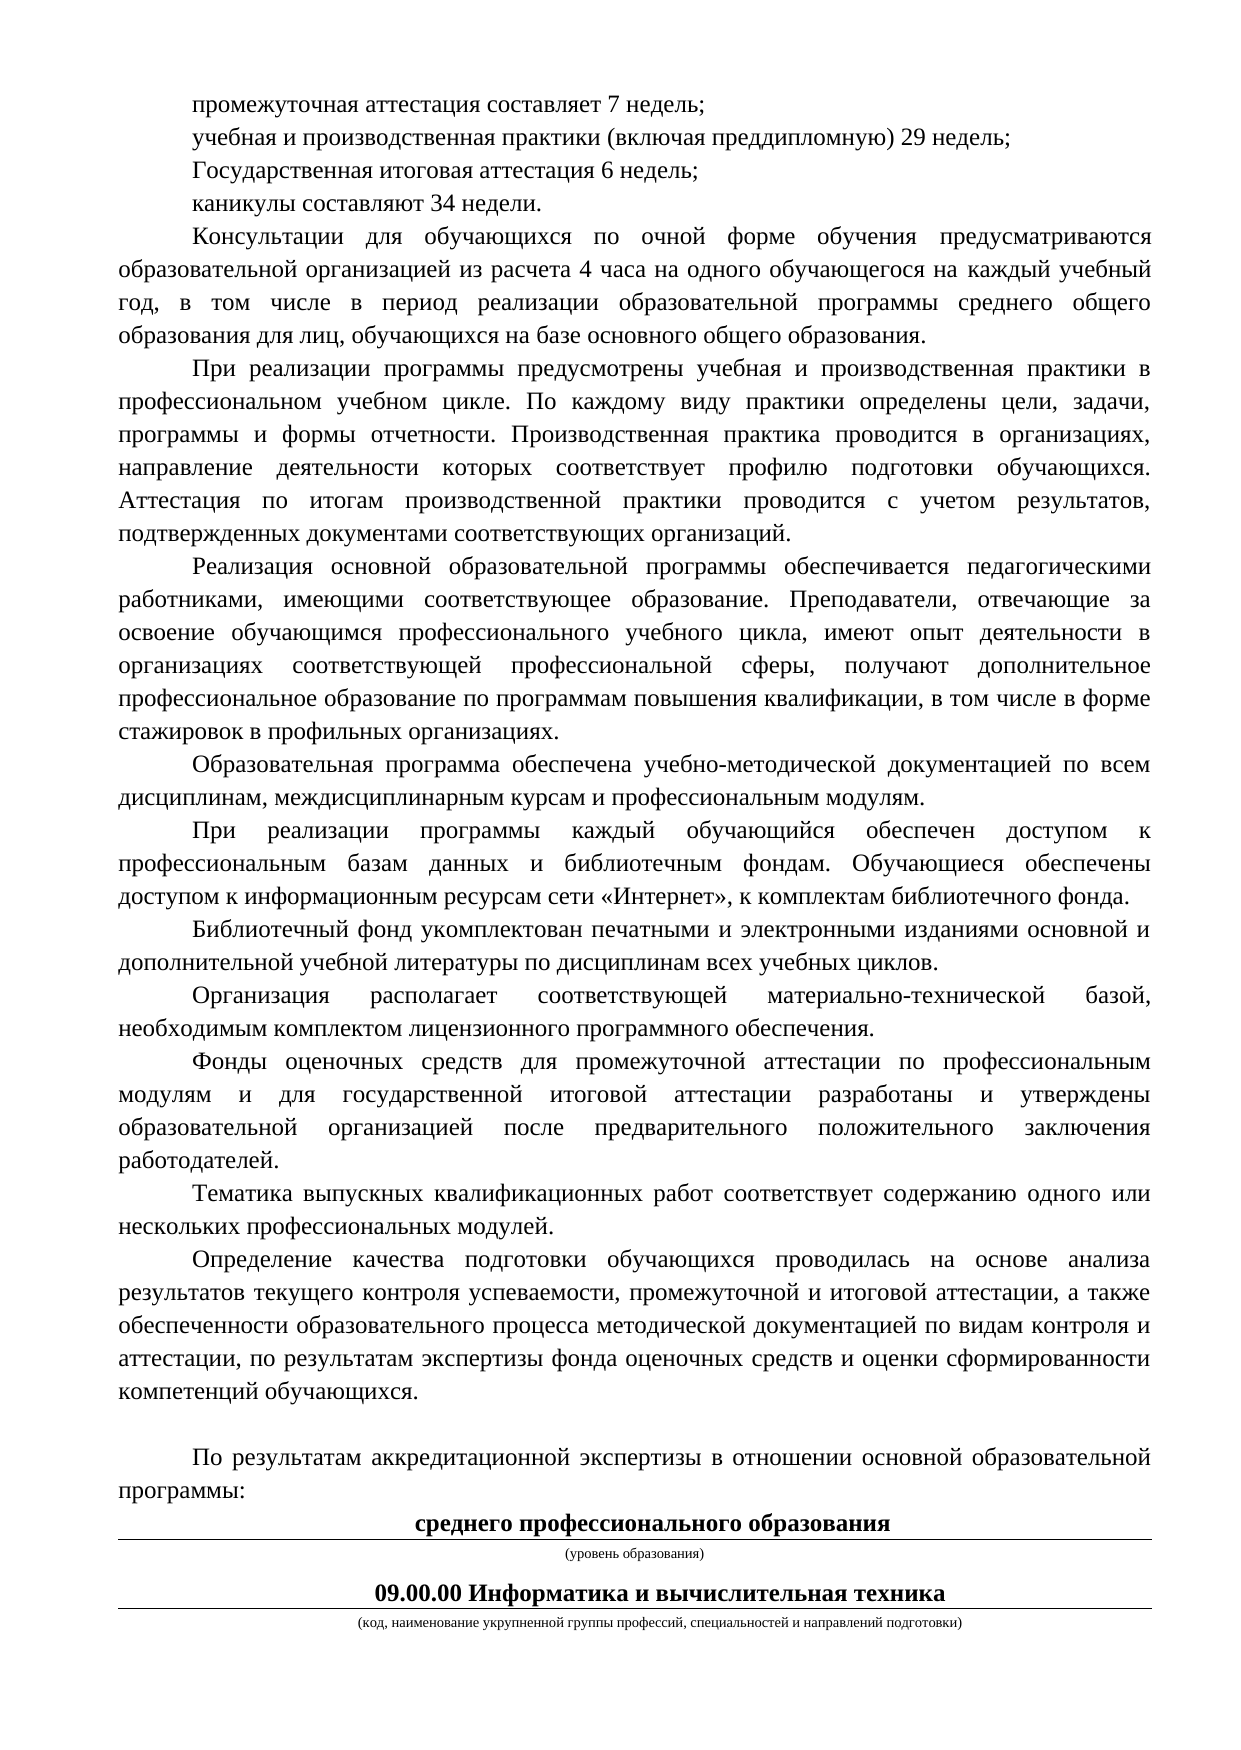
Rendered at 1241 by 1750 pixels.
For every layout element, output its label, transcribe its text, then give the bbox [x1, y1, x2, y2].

text Организация располагает соответствующей материально-технической базой, необходимым комплектом лицензионного программного обеспечения. [118, 980, 1152, 1042]
text Консультации для обучающихся по очной форме обучения предусматриваются образовательной организацией из расчета 4 часа на одного обучающегося на каждый учебный год, в том числе в период реализации образовательной программы среднего общего образования для лиц, обучающихся на базе основного общего образования. [118, 221, 1152, 348]
text Тематика выпускных квалификационных работ соответствует содержанию одного или нескольких профессиональных модулей. [118, 1178, 1152, 1240]
text При реализации программы предусмотрены учебная и производственная практики в профессиональном учебном цикле. По каждому виду практики определены цели, задачи, программы и формы отчетности. Производственная практика проводится в организациях, направление деятельности которых соответствует профилю подготовки обучающихся. Аттестация по итогам производственной практики проводится с учетом результатов, подтвержденных документами соответствующих организаций. [118, 353, 1152, 547]
text 09.00.00 Информатика и вычислительная техника [118, 1578, 1152, 1608]
text Образовательная программа обеспечена учебно-методической документацией по всем дисциплинам, междисциплинарным курсам и профессиональным модулям. [118, 749, 1152, 811]
text Государственная итоговая аттестация 6 недель; [118, 155, 1152, 183]
text (код, наименование укрупненной группы профессий, специальностей и направлений подготовки) [118, 1614, 1152, 1643]
text учебная и производственная практики (включая преддипломную) 29 недель; [118, 122, 1152, 150]
text Фонды оценочных средств для промежуточной аттестации по профессиональным модулям и для государственной итоговой аттестации разработаны и утверждены образовательной организацией после предварительного положительного заключения работодателей. [118, 1046, 1152, 1174]
text (уровень образования) [118, 1545, 1152, 1573]
text каникулы составляют 34 недели. [118, 188, 1152, 216]
text промежуточная аттестация составляет 7 недель; [118, 89, 1152, 117]
text Библиотечный фонд укомплектован печатными и электронными изданиями основной и дополнительной учебной литературы по дисциплинам всех учебных циклов. [118, 914, 1152, 976]
text Определение качества подготовки обучающихся проводилась на основе анализа результатов текущего контроля успеваемости, промежуточной и итоговой аттестации, а также обеспеченности образовательного процесса методической документацией по видам контроля и аттестации, по результатам экспертизы фонда оценочных средств и оценки сформированности компетенций обучающихся. [118, 1244, 1152, 1405]
text Реализация основной образовательной программы обеспечивается педагогическими работниками, имеющими соответствующее образование. Преподаватели, отвечающие за освоение обучающимся профессионального учебного цикла, имеют опыт деятельности в организациях соответствующей профессиональной сферы, получают дополнительное профессиональное образование по программам повышения квалификации, в том числе в форме стажировок в профильных организациях. [118, 551, 1152, 745]
text По результатам аккредитационной экспертизы в отношении основной образовательной программы: [118, 1442, 1152, 1504]
text среднего профессионального образования [118, 1508, 1152, 1539]
text При реализации программы каждый обучающийся обеспечен доступом к профессиональным базам данных и библиотечным фондам. Обучающиеся обеспечены доступом к информационным ресурсам сети «Интернет», к комплектам библиотечного фонда. [118, 815, 1152, 910]
